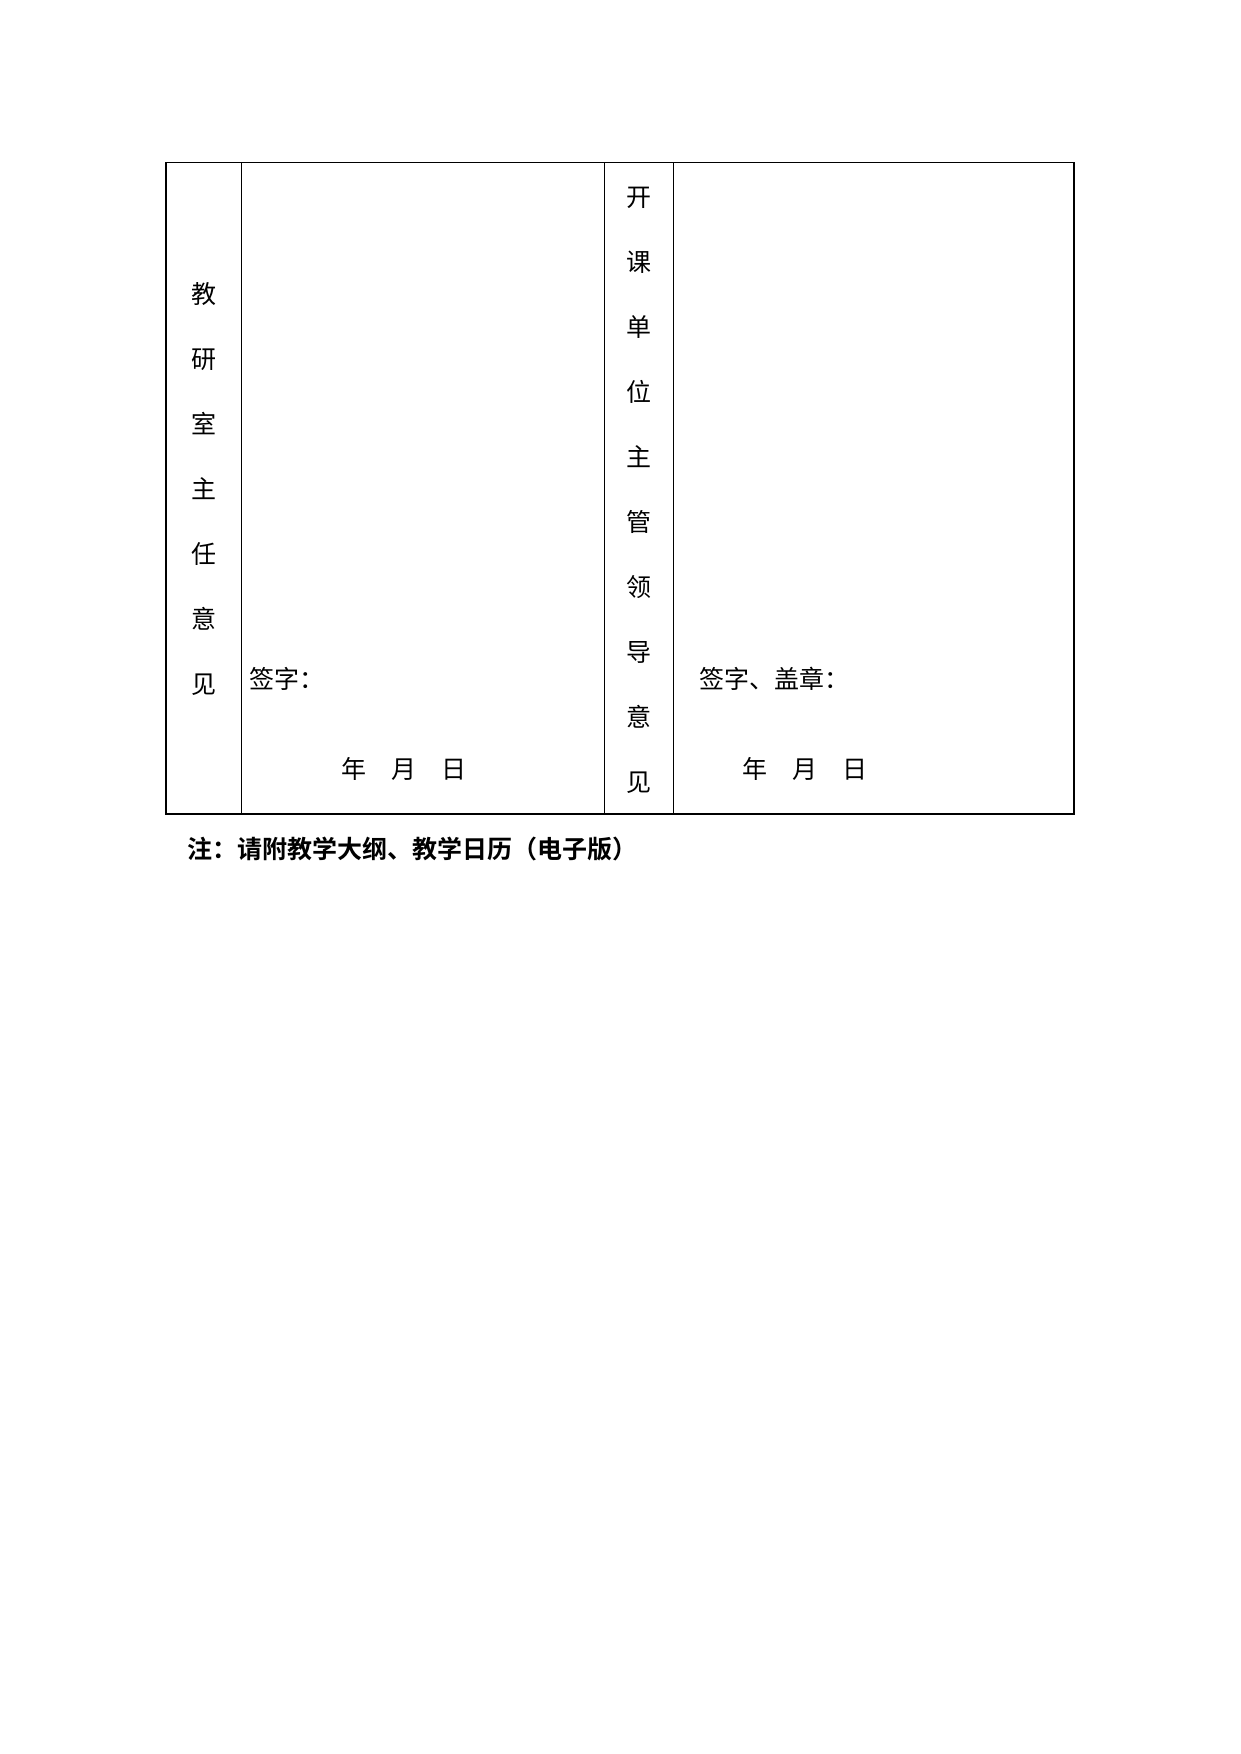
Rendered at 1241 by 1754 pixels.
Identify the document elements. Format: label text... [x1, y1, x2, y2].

table_cell 签字： 年 月 日 [242, 163, 604, 813]
text 注：请附教学大纲、教学日历（电子版） [187, 815, 1050, 880]
table_cell 签字、盖章： 年 月 日 [674, 163, 1073, 813]
table_cell 开 课 单 位 主 管 领 导 意 见 [605, 163, 673, 813]
table_cell 教 研 室 主 任 意 见 [167, 163, 241, 813]
